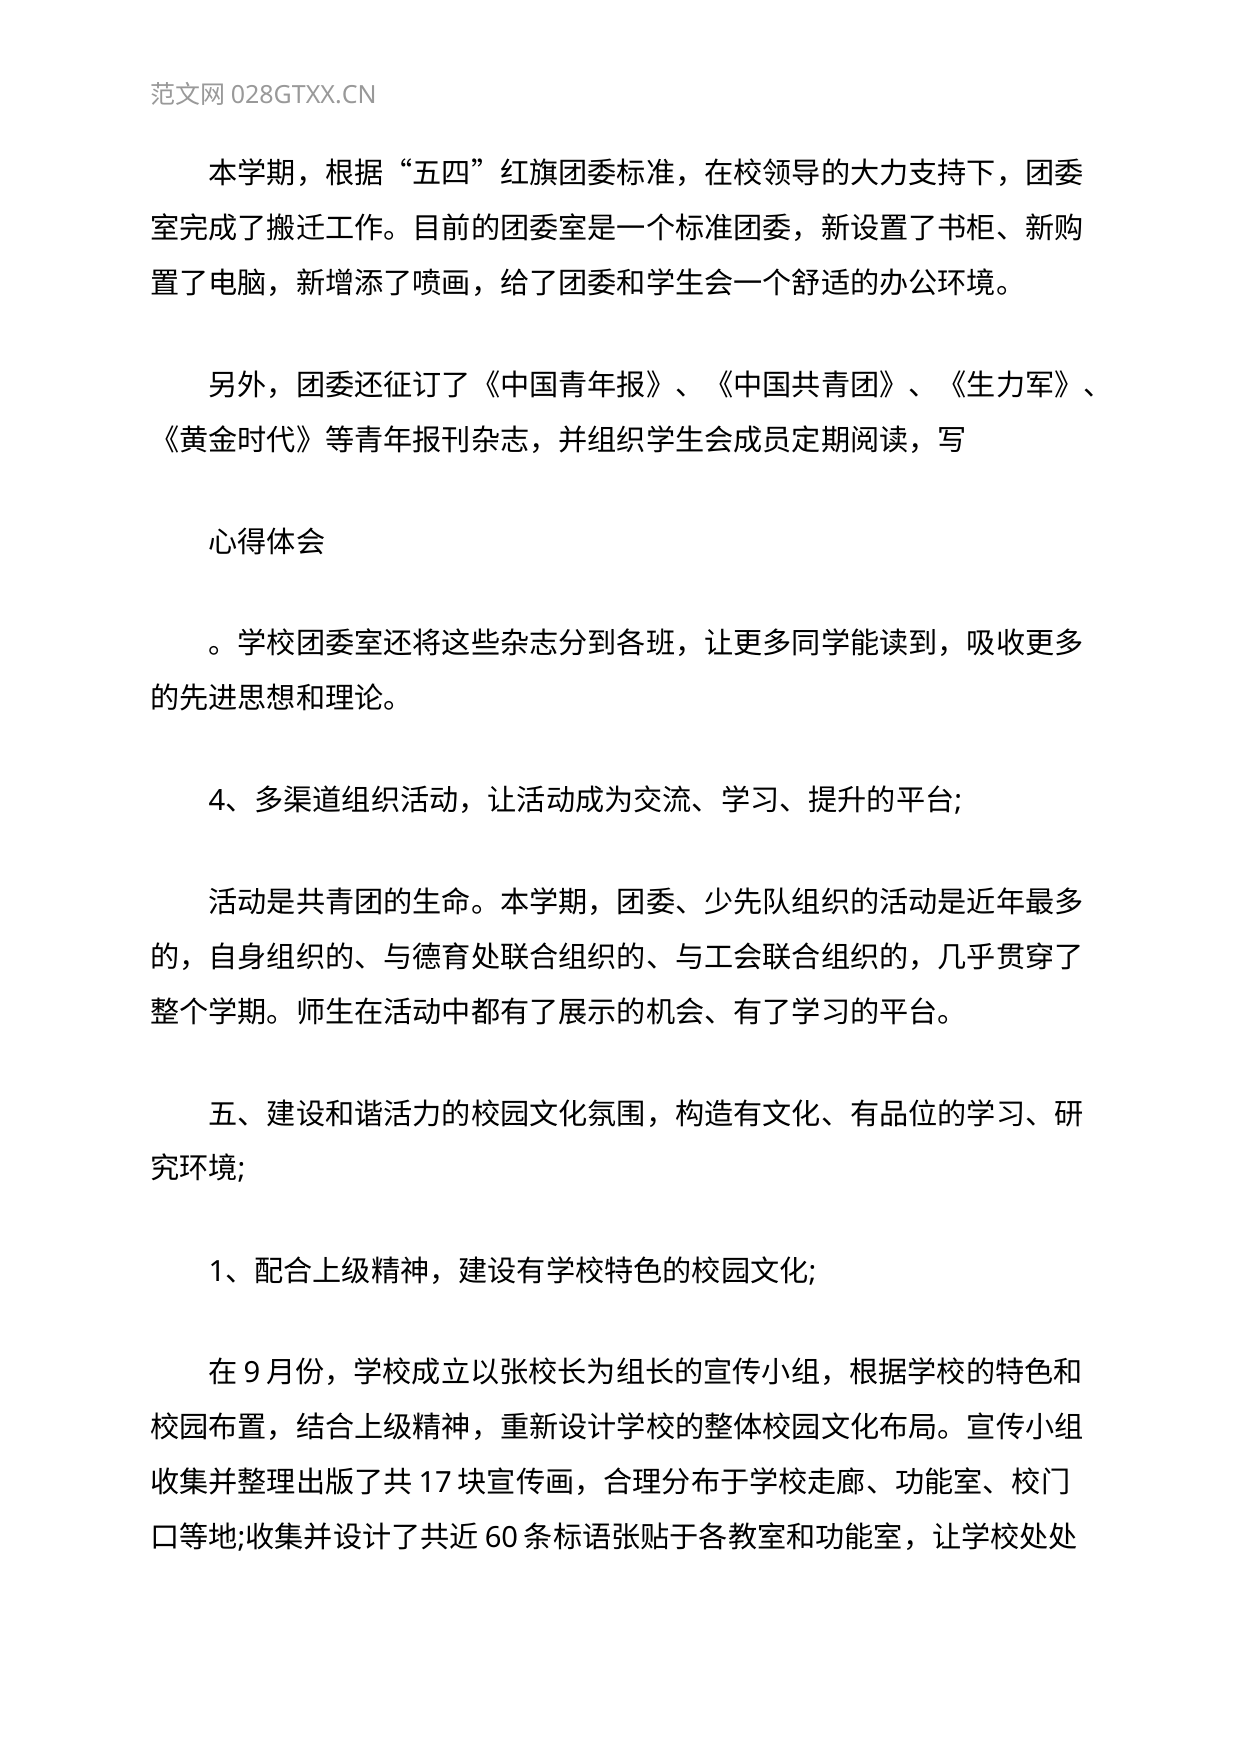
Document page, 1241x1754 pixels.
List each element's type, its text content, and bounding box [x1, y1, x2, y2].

text 4、多渠道组织活动，让活动成为交流、学习、提升的平台; [150, 777, 1090, 819]
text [150, 1349, 1090, 1556]
text 心得体会 [150, 518, 1090, 561]
text 活动是共青团的生命。本学期，团委、少先队组织的活动是近年最多的，自身组织的、与德育处联合组织的、与工会联合组织的，几乎贯穿了整个学期。师生在活动中都有了展示的机会、有了学习的平台。 [150, 879, 1090, 1031]
text 1、配合上级精神，建设有学校特色的校园文化; [150, 1247, 1090, 1289]
text 本学期，根据“五四”红旗团委标准，在校领导的大力支持下，团委室完成了搬迁工作。目前的团委室是一个标准团委，新设置了书柜、新购置了电脑，新增添了喷画，给了团委和学生会一个舒适的办公环境。 [150, 150, 1090, 302]
text 五、建设和谐活力的校园文化氛围，构造有文化、有品位的学习、研究环境; [150, 1090, 1090, 1187]
text 另外，团委还征订了《中国青年报》、《中国共青团》、《生力军》、《黄金时代》等青年报刊杂志，并组织学生会成员定期阅读，写 [150, 362, 1090, 459]
text 。学校团委室还将这些杂志分到各班，让更多同学能读到，吸收更多的先进思想和理论。 [150, 620, 1090, 717]
